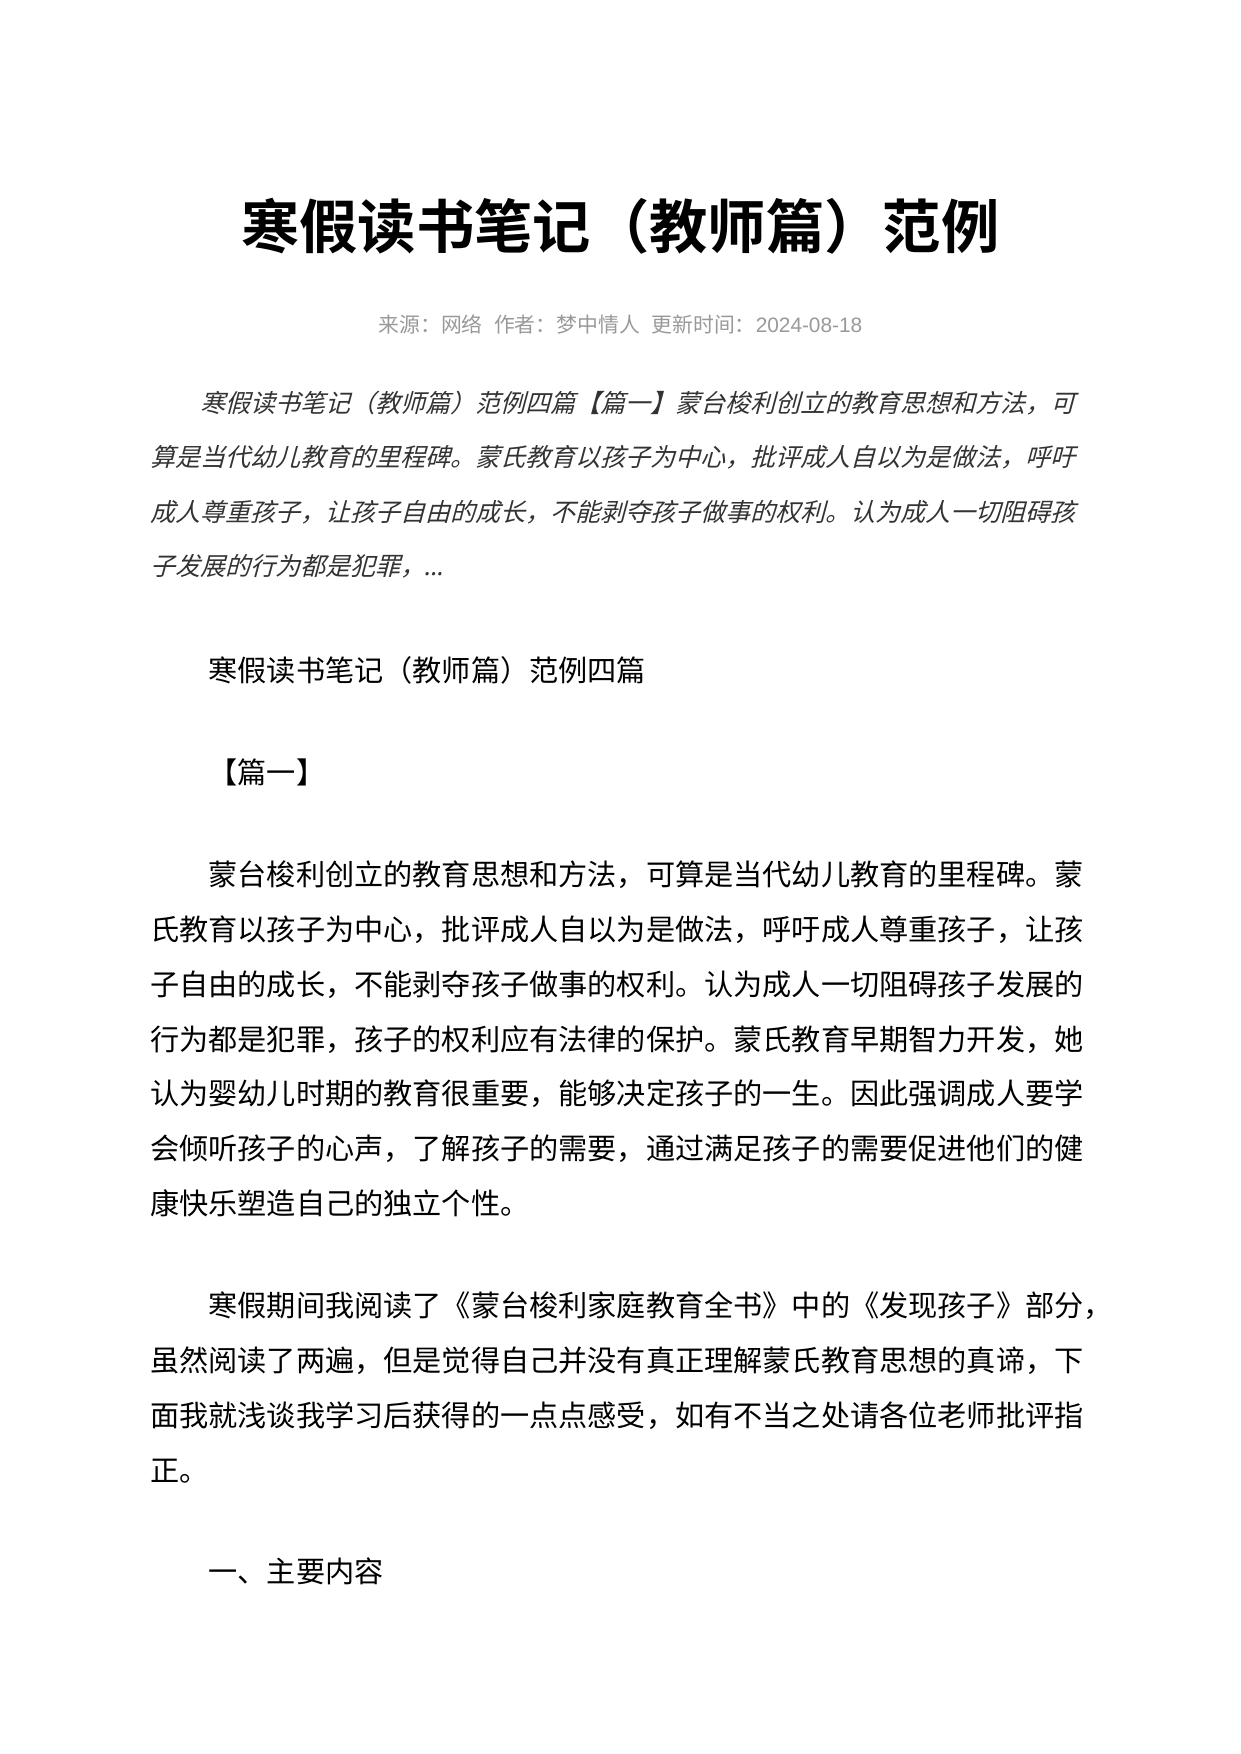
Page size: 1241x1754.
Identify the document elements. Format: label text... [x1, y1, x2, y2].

text 寒假读书笔记（教师篇）范例四篇 [150, 648, 1090, 690]
subtitle 寒假读书笔记（教师篇）范例 [150, 181, 1090, 266]
text 【篇一】 [150, 749, 1090, 792]
text 寒假期间我阅读了《蒙台梭利家庭教育全书》中的《发现孩子》部分，虽然阅读了两遍，但是觉得自己并没有真正理解蒙氏教育思想的真谛，下面我就浅谈我学习后获得的一点点感受，如有不当之处请各位老师批评指正。 [150, 1282, 1090, 1489]
text 一、主要内容 [150, 1549, 1090, 1591]
text 来源：网络 作者：梦中情人 更新时间：2024-08-18 [150, 313, 1090, 337]
text 蒙台梭利创立的教育思想和方法，可算是当代幼儿教育的里程碑。蒙氏教育以孩子为中心，批评成人自以为是做法，呼吁成人尊重孩子，让孩子自由的成长，不能剥夺孩子做事的权利。认为成人一切阻碍孩子发展的行为都是犯罪，孩子的权利应有法律的保护。蒙氏教育早期智力开发，她认为婴幼儿时期的教育很重要，能够决定孩子的一生。因此强调成人要学会倾听孩子的心声，了解孩子的需要，通过满足孩子的需要促进他们的健康快乐塑造自己的独立个性。 [150, 851, 1090, 1223]
text 寒假读书笔记（教师篇）范例四篇【篇一】蒙台梭利创立的教育思想和方法，可算是当代幼儿教育的里程碑。蒙氏教育以孩子为中心，批评成人自以为是做法，呼吁成人尊重孩子，让孩子自由的成长，不能剥夺孩子做事的权利。认为成人一切阻碍孩子发展的行为都是犯罪，... [150, 383, 1090, 583]
